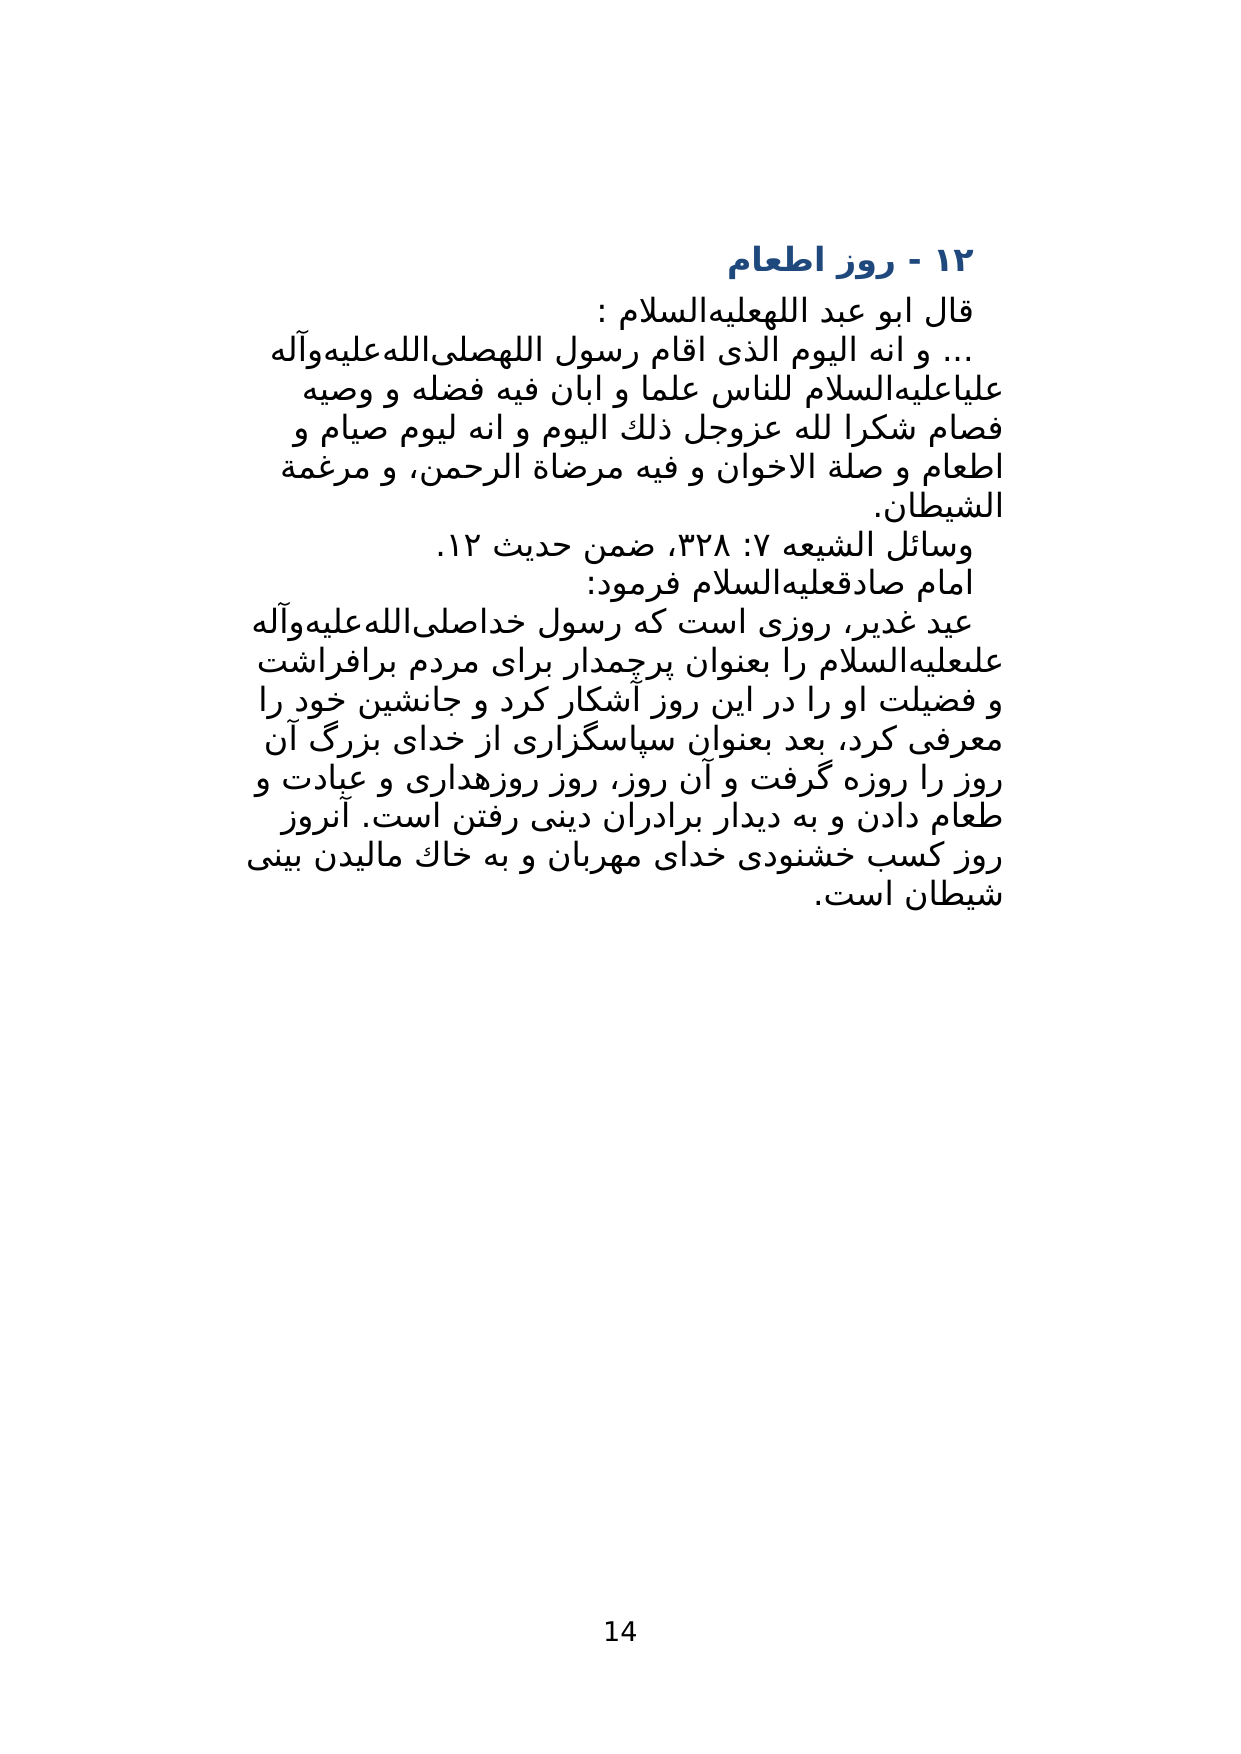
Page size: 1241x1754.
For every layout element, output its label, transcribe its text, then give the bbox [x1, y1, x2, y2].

text عيد غدير، روزى است كه رسول خداصلى‌الله‌عليه‌وآله علىعليه‌السلام را بعنوان پرچمدار براى مردم برافراشت و فضيلت او را در اين روز آشكار كرد و جانشين خود را معرفى كرد، بعد بعنوان سپاسگزارى از خداى بزرگ آن روز را روزه گرفت و آن روز، روز روزه‏دارى و عبادت و طعام دادن و به ديدار برادران دينى رفتن است. آنروز روز كسب خشنودى خداى مهربان و به خاك ماليدن بينى شيطان است. [236, 603, 1004, 913]
subtitle ١٢ - روز اطعام [236, 241, 1004, 279]
text قال ابو عبد اللهعليه‌السلام : [236, 292, 1004, 331]
text امام صادقعليه‌السلام فرمود: [236, 564, 1004, 603]
text وسائل الشيعه ٧: ٣٢٨، ضمن حديث ١٢. [236, 525, 1004, 564]
text ... و انه اليوم الذى اقام رسول اللهصلى‌الله‌عليه‌وآله علياعليه‌السلام للناس علما و ابان فيه فضله و وصيه فصام شكرا لله عزوجل ذلك اليوم و انه ليوم صيام و اطعام و صلة الاخوان و فيه مرضاة الرحمن، و مرغمة الشيطان. [236, 331, 1004, 525]
